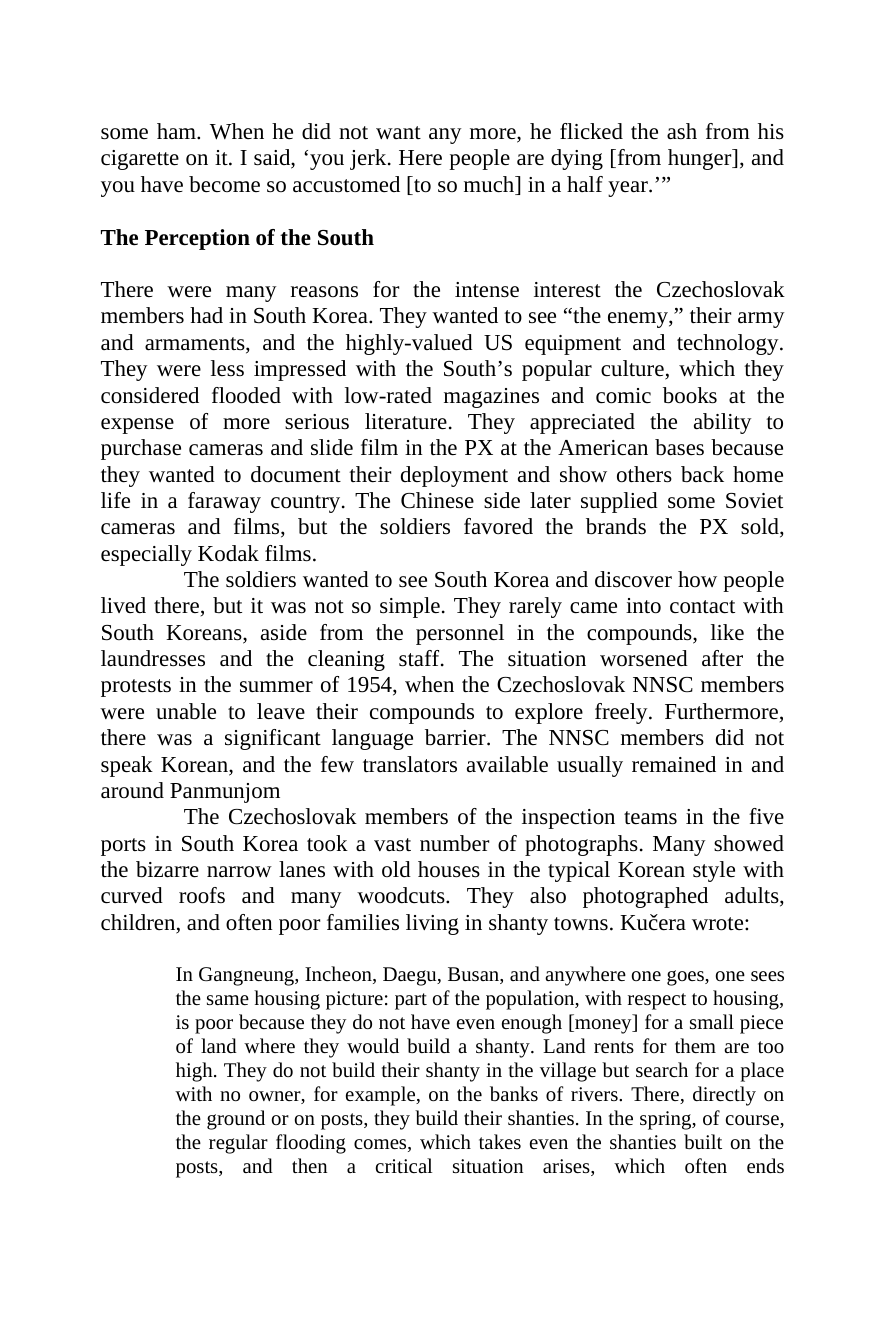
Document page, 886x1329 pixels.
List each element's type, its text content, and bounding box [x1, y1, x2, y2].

text The soldiers wanted to see South Korea and discover how people lived there, but it was not so simple. They rarely came into contact with South Koreans, aside from the personnel in the compounds, like the laundresses and the cleaning staff. The situation worsened after the protests in the summer of 1954, when the Czechoslovak NNSC members were unable to leave their compounds to explore freely. Furthermore, there was a significant language barrier. The NNSC members did not speak Korean, and the few translators available usually remained in and around Panmunjom [100, 566, 786, 803]
text The Czechoslovak members of the inspection teams in the five ports in South Korea took a vast number of photographs. Many showed the bizarre narrow lanes with old houses in the typical Korean style with curved roofs and many woodcuts. They also photographed adults, children, and often poor families living in shanty towns. Kučera wrote: [100, 803, 786, 935]
text The Perception of the South [100, 223, 786, 250]
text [175, 961, 786, 1178]
text There were many reasons for the intense interest the Czechoslovak members had in South Korea. They wanted to see “the enemy,” their army and armaments, and the highly-valued US equipment and technology. They were less impressed with the South’s popular culture, which they considered flooded with low-rated magazines and comic books at the expense of more serious literature. They appreciated the ability to purchase cameras and slide film in the PX at the American bases because they wanted to document their deployment and show others back home life in a faraway country. The Chinese side later supplied some Soviet cameras and films, but the soldiers favored the brands the PX sold, especially Kodak films. [100, 276, 786, 566]
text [100, 118, 786, 197]
